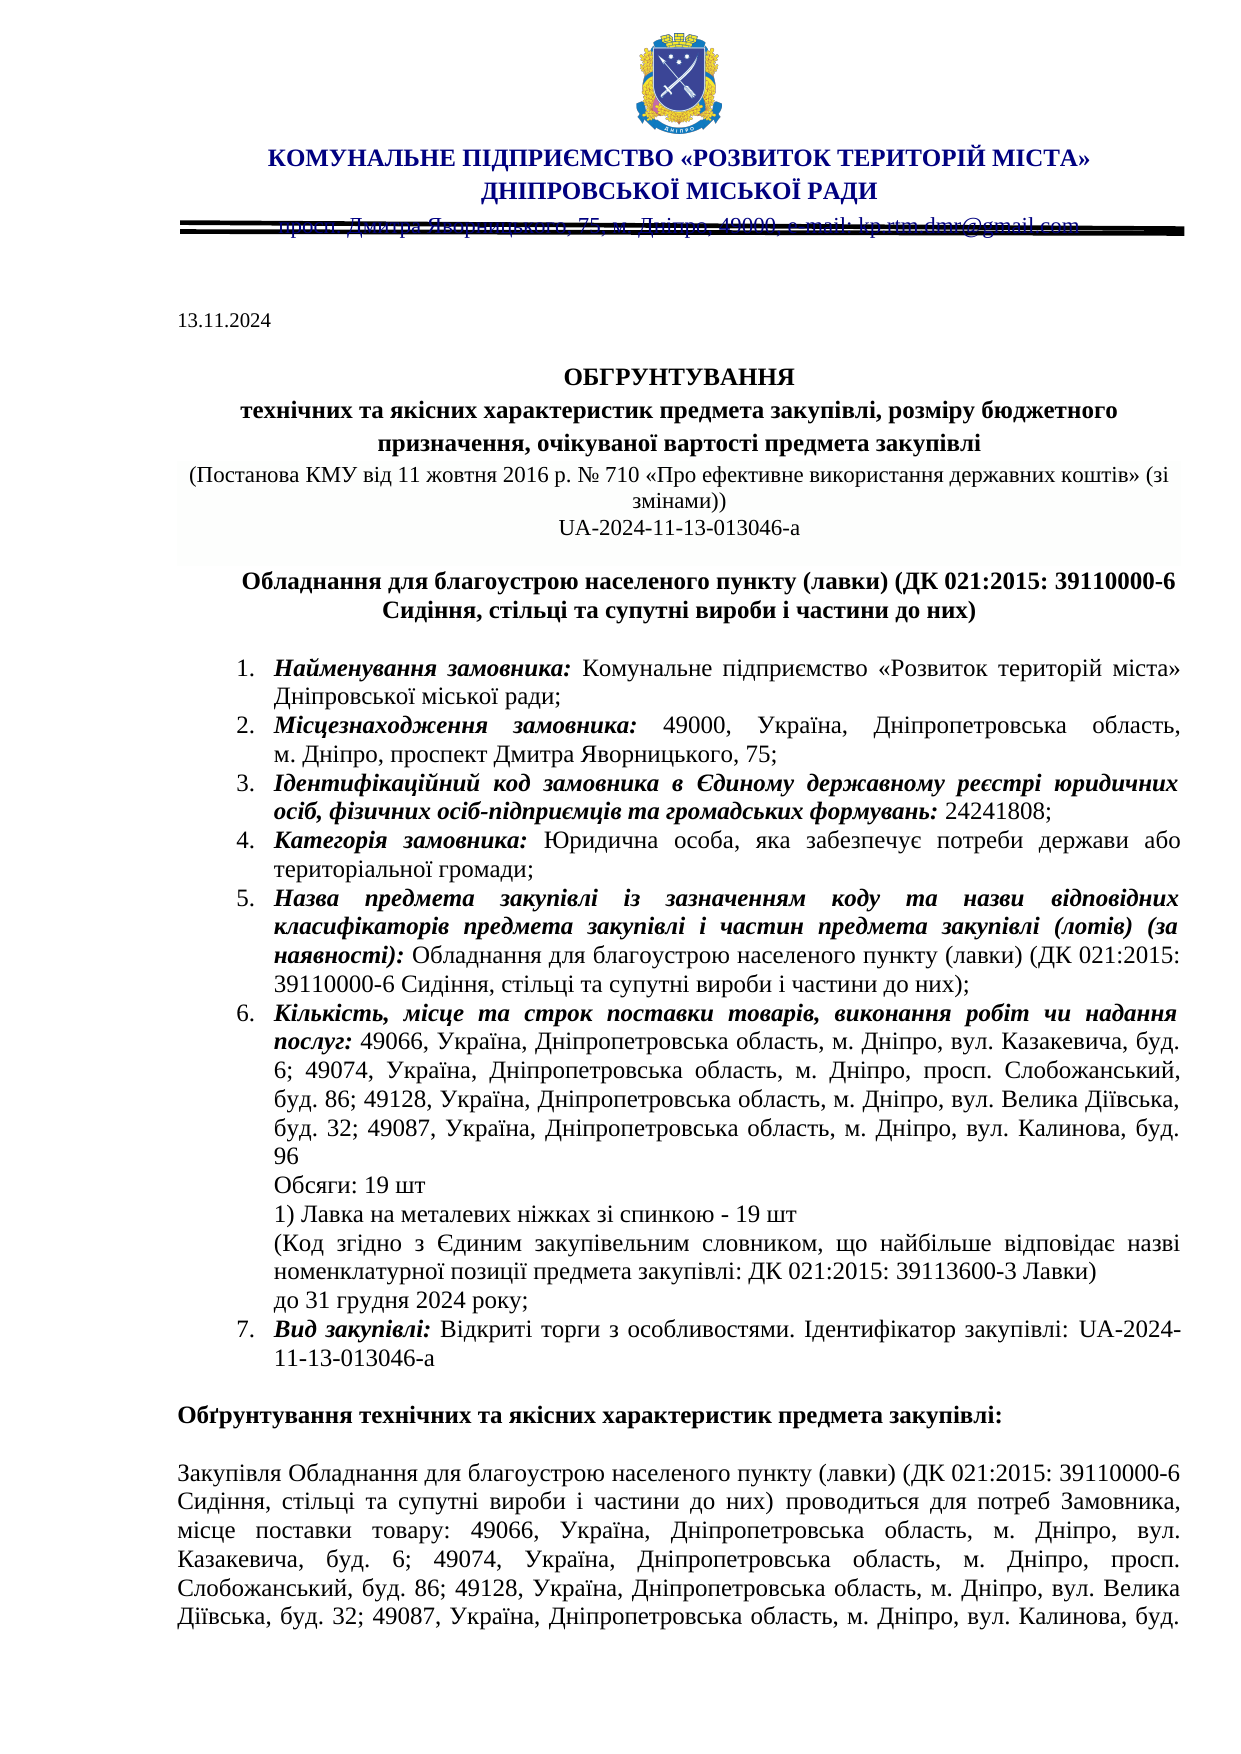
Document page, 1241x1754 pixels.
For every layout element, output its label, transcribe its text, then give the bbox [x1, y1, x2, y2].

list Вид закупівлі: Відкриті торги з особливостями. Ідентифікатор закупівлі: UA-2024-11-13-013046-a [236, 1314, 1181, 1371]
list до 31 грудня 2024 року; [274, 1285, 1181, 1314]
list (Код згідно з Єдиним закупівельним словником, що найбільше відповідає назві номенклатурної позиції предмета закупівлі: ДК 021:2015: 39113600-3 Лавки) [274, 1228, 1181, 1285]
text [177, 1458, 1181, 1630]
list Кількість, місце та строк поставки товарів, виконання робіт чи надання послуг: 49066, Україна, Дніпропетровська область, м. Дніпро, вул. Казакевича, буд. 6; 49074, Україна, Дніпропетровська область, м. Дніпро, просп. Слобожанський, буд. 86; 49128, Україна, Дніпропетровська область, м. Дніпро, вул. Велика Діївська, буд. 32; 49087, Україна, Дніпропетровська область, м. Дніпро, вул. Калинова, буд. 96 [236, 998, 1181, 1170]
text Обґрунтування технічних та якісних характеристик предмета закупівлі: [177, 1400, 1181, 1429]
text Обладнання для благоустрою населеного пункту (лавки) (ДК 021:2015: 39110000-6 Сидіння, стільці та супутні вироби і частини до них) [177, 566, 1181, 624]
list Категорія замовника: Юридична особа, яка забезпечує потреби держави або територіальної громади; [236, 825, 1181, 883]
text ОБГРУНТУВАННЯ [177, 362, 1181, 391]
list Місцезнаходження замовника: 49000, Україна, Дніпропетровська область, м. Дніпро, проспект Дмитра Яворницького, 75; [236, 710, 1181, 768]
text 13.11.2024 [177, 308, 1181, 332]
list Назва предмета закупівлі із зазначенням коду та назви відповідних класифікаторів предмета закупівлі і частин предмета закупівлі (лотів) (за наявності): Обладнання для благоустрою населеного пункту (лавки) (ДК 021:2015: 39110000-6 Сидіння, стільці та супутні вироби і частини до них); [236, 883, 1181, 998]
text технічних та якісних характеристик предмета закупівлі, розміру бюджетного призначення, очікуваної вартості предмета закупівлі [177, 395, 1181, 457]
picture [636, 33, 722, 134]
list Ідентифікаційний код замовника в Єдиному державному реєстрі юридичних осіб, фізичних осіб-підприємців та громадських формувань: 24241808; [236, 768, 1181, 825]
text (Постанова КМУ від 11 жовтня 2016 р. № 710 «Про ефективне використання державних коштів» (зі змінами)) [177, 461, 1181, 514]
list Обсяги: 19 шт [274, 1170, 1181, 1199]
text UA-2024-11-13-013046-a [177, 514, 1181, 540]
list 1) Лавка на металевих ніжках зі спинкою - 19 шт [274, 1199, 1181, 1228]
list Найменування замовника: Комунальне підприємство «Розвиток територій міста» Дніпровської міської ради; [236, 653, 1181, 710]
